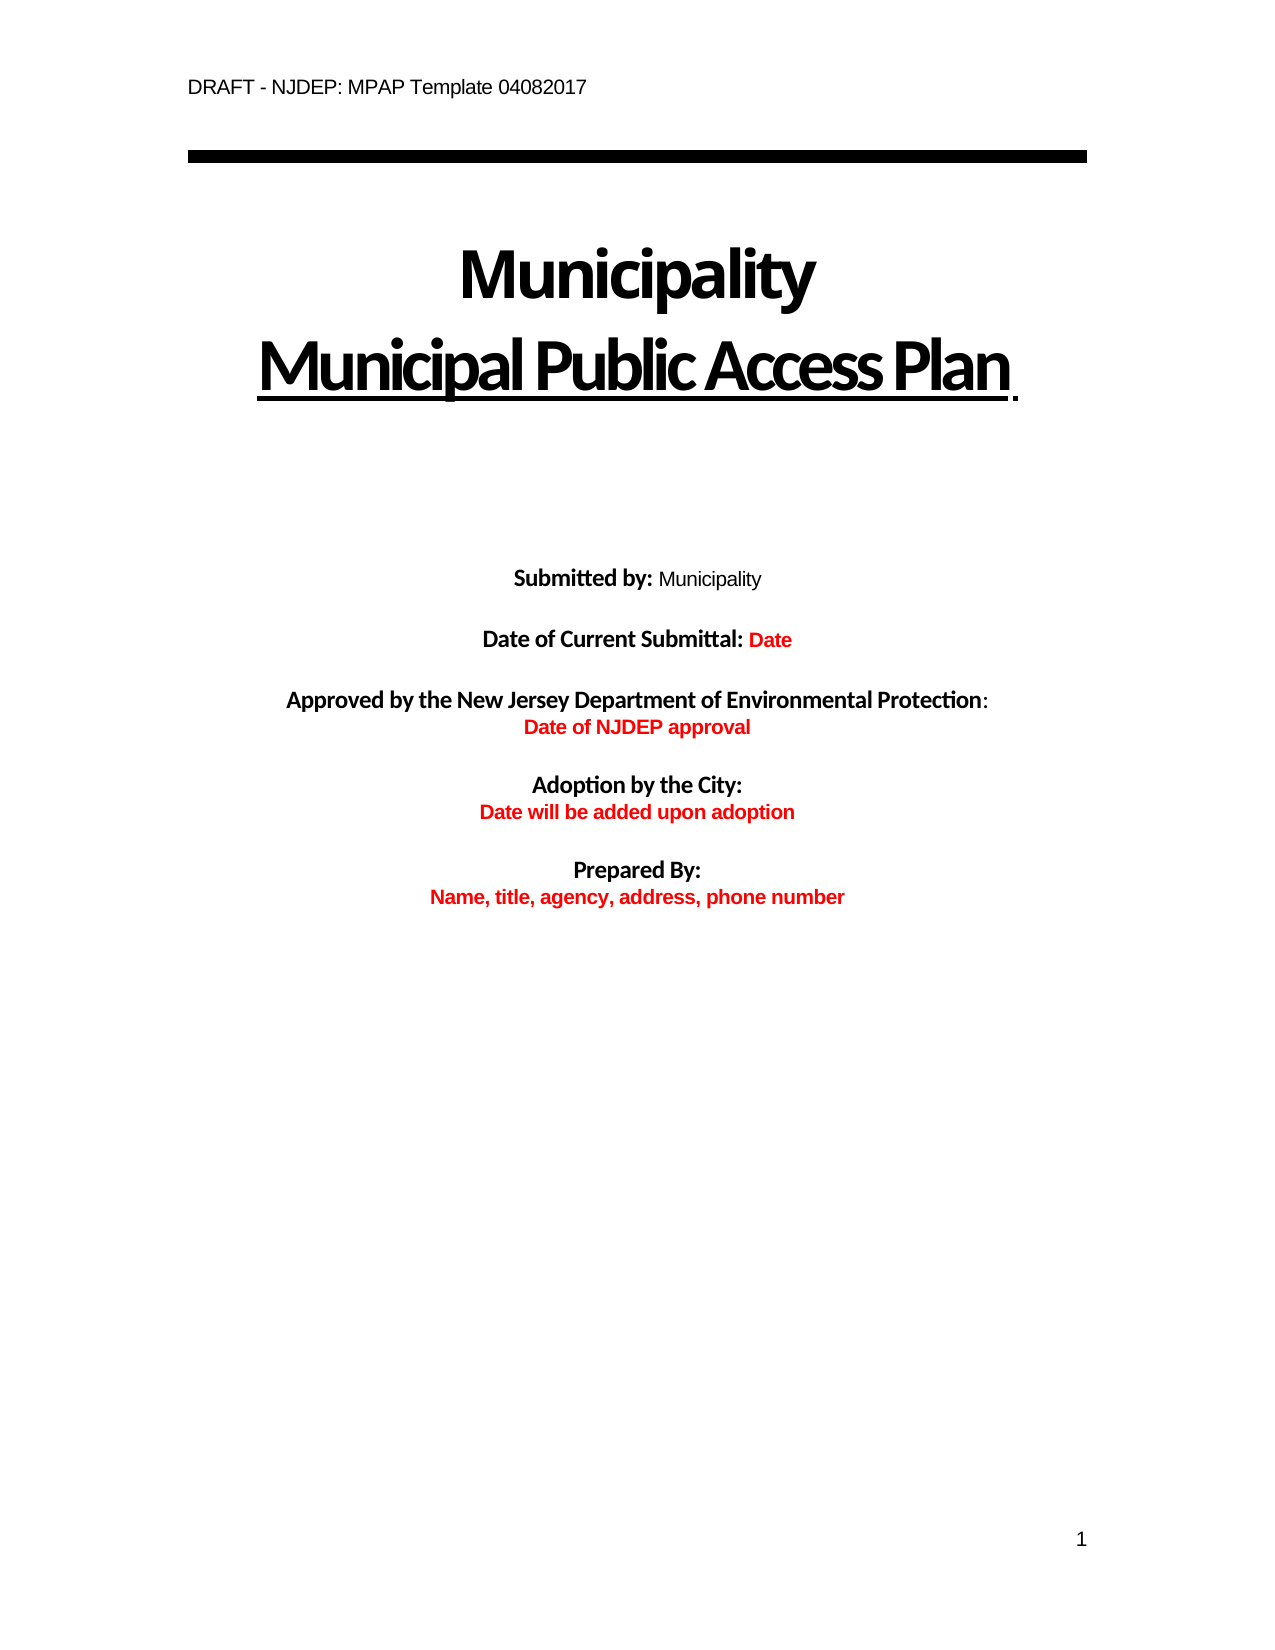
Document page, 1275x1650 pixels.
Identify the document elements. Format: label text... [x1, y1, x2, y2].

text Submitted by: [187, 562, 1087, 593]
text Prepared By: [187, 854, 1087, 885]
text Adoption by the City: [187, 769, 1087, 800]
text Date of Current Submittal: [187, 623, 1087, 654]
text Approved by the New Jersey Department of Environmental Protection: [187, 684, 1087, 715]
title Municipal Public Access Plan [187, 318, 1087, 409]
